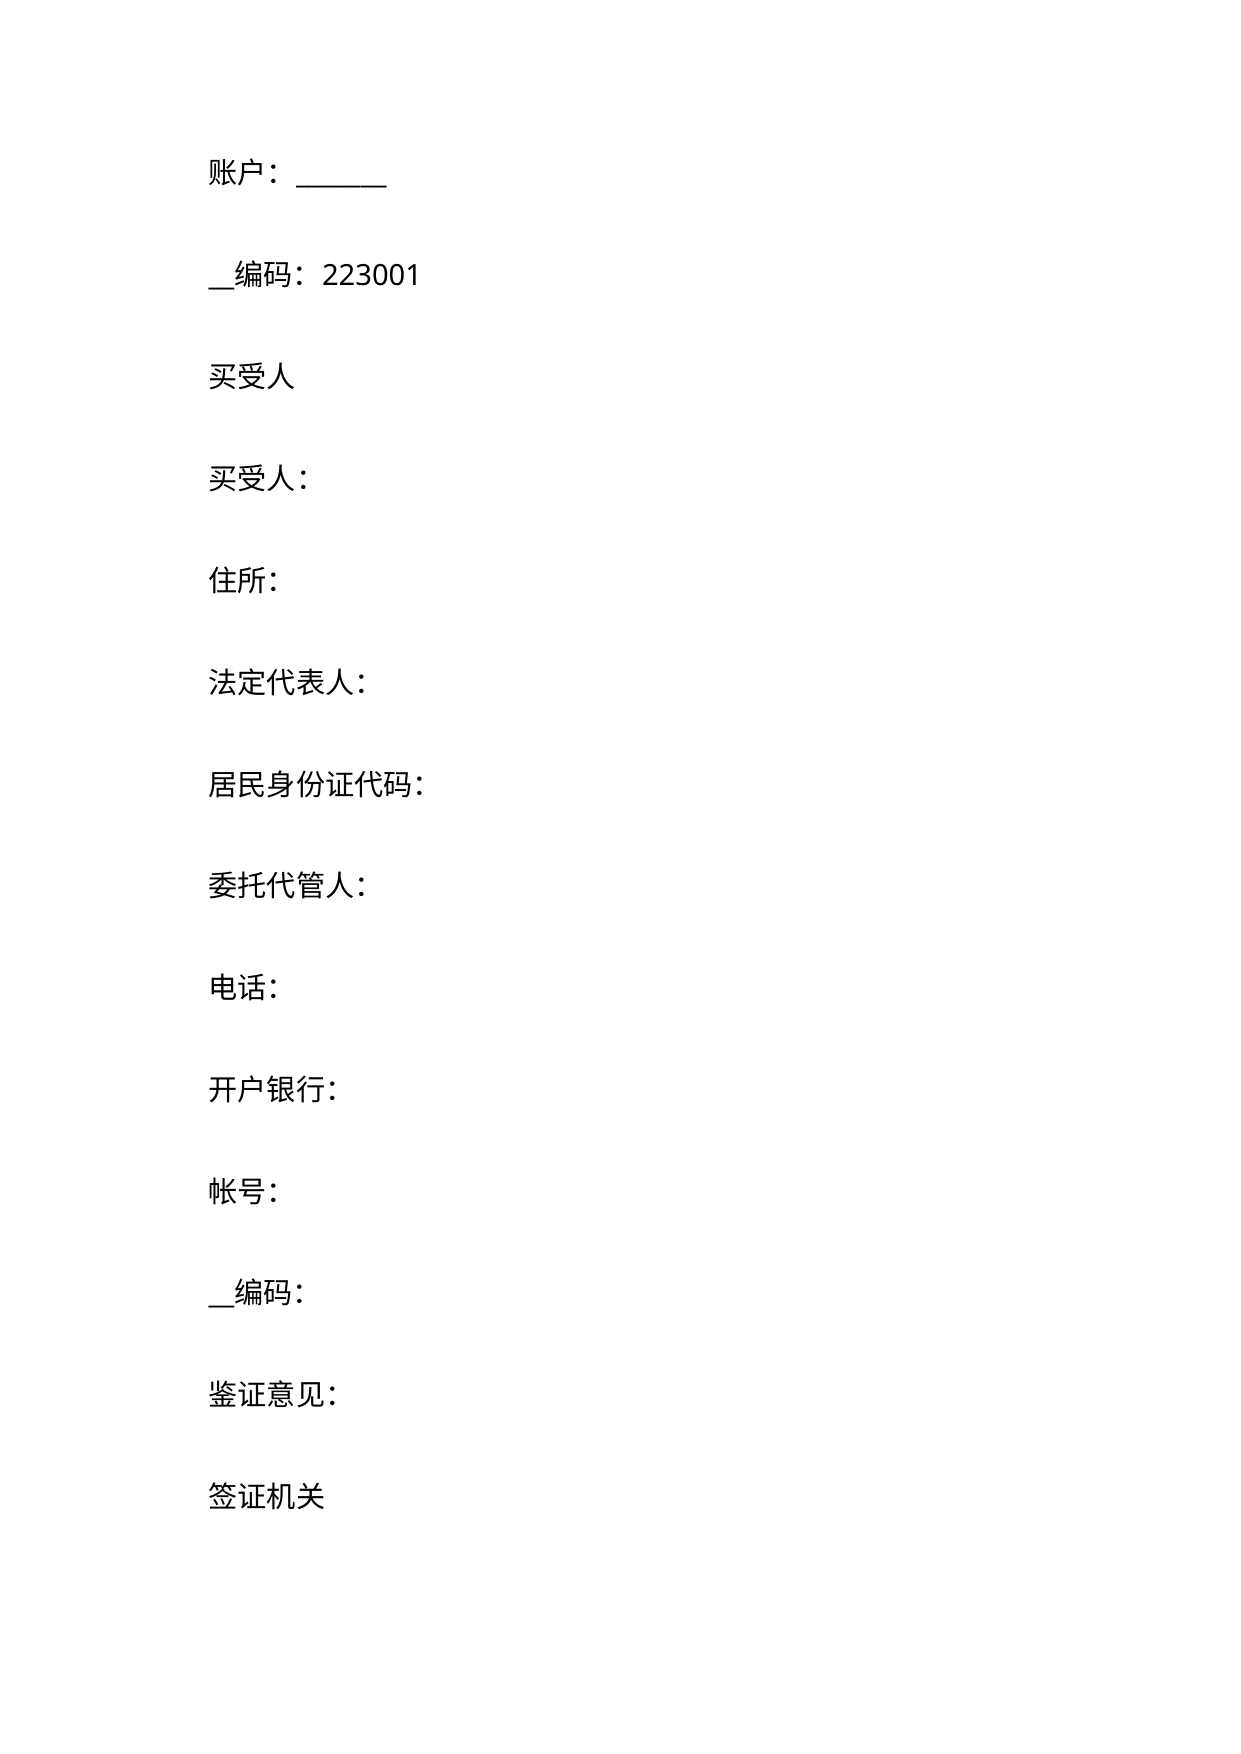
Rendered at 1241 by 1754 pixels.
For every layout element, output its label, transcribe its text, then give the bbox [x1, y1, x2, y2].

text 电话： [150, 964, 1090, 1007]
text 账户：_______ [150, 150, 1090, 192]
text __编码： [150, 1270, 1090, 1312]
text 买受人 [150, 354, 1090, 396]
text 签证机关 [150, 1474, 1090, 1516]
text 居民身份证代码： [150, 761, 1090, 803]
text 委托代管人： [150, 863, 1090, 905]
text __编码：223001 [150, 252, 1090, 294]
text 鉴证意见： [150, 1372, 1090, 1414]
text 帐号： [150, 1168, 1090, 1210]
text 买受人： [150, 456, 1090, 498]
text 住所： [150, 557, 1090, 600]
text 法定代表人： [150, 659, 1090, 702]
text 开户银行： [150, 1066, 1090, 1109]
